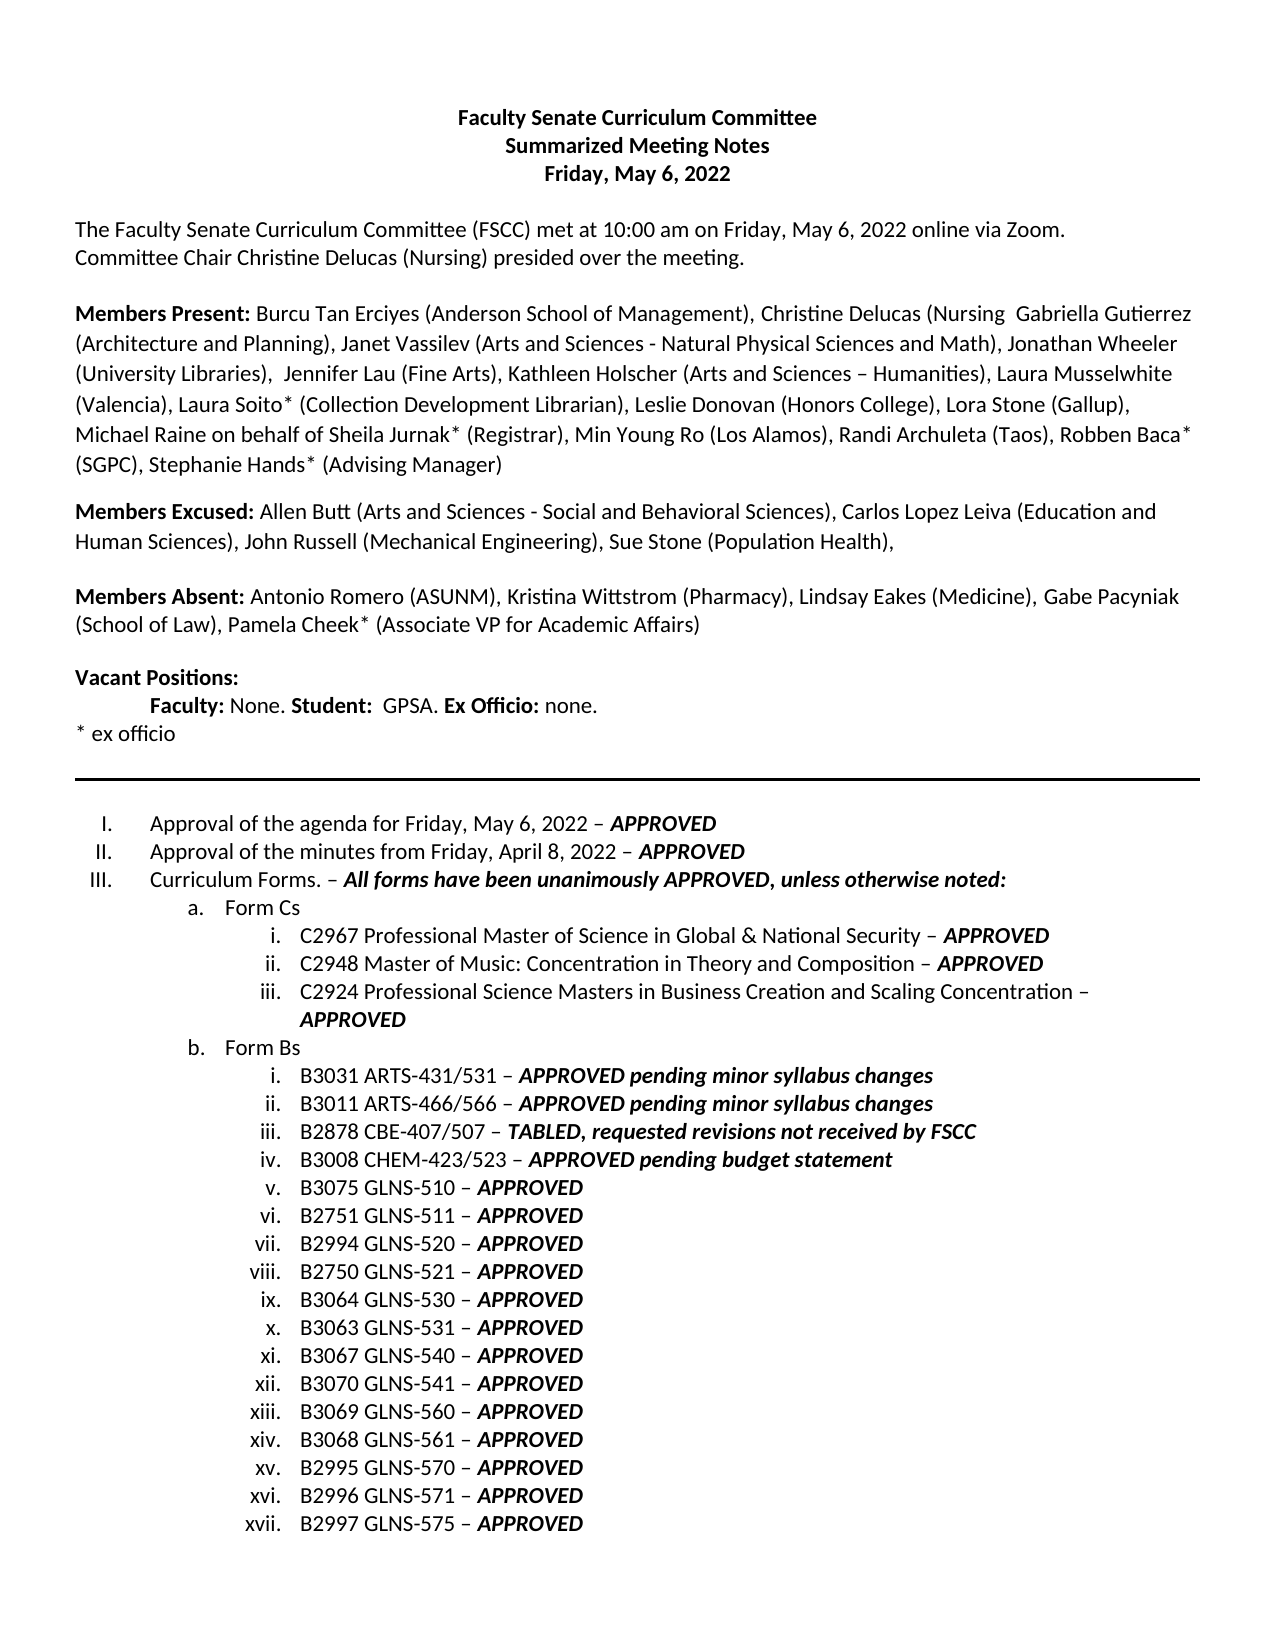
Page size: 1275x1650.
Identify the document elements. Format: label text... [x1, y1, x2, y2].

list Approval of the agenda for Friday, May 6, 2022 – APPROVED [112, 809, 1200, 837]
text Friday, May 6, 2022 [75, 159, 1200, 187]
list B3068 GLNS-561 – APPROVED [281, 1425, 1200, 1453]
list B2751 GLNS-511 – APPROVED [281, 1201, 1200, 1229]
list B3063 GLNS-531 – APPROVED [281, 1313, 1200, 1341]
list Curriculum Forms. – All forms have been unanimously APPROVED, unless otherwise noted: [112, 865, 1200, 893]
list B2995 GLNS-570 – APPROVED [281, 1453, 1200, 1481]
text Members Excused: Allen Butt (Arts and Sciences - Social and Behavioral Sciences), Carlos Lopez Leiva (Education and Human Sciences), John Russell (Mechanical Engineering), Sue Stone (Population Health), [75, 497, 1200, 555]
list B2997 GLNS-575 – APPROVED [281, 1509, 1200, 1537]
text The Faculty Senate Curriculum Committee (FSCC) met at 10:00 am on Friday, May 6, 2022 online via Zoom. [75, 215, 1200, 243]
list B2996 GLNS-571 – APPROVED [281, 1481, 1200, 1509]
list B2994 GLNS-520 – APPROVED [281, 1229, 1200, 1257]
list B3008 CHEM-423/523 – APPROVED pending budget statement [281, 1145, 1200, 1173]
list B3069 GLNS-560 – APPROVED [281, 1397, 1200, 1425]
list B3064 GLNS-530 – APPROVED [281, 1285, 1200, 1313]
text Vacant Positions: [75, 663, 1200, 692]
list B3067 GLNS-540 – APPROVED [281, 1341, 1200, 1369]
list C2924 Professional Science Masters in Business Creation and Scaling Concentration – APPROVED [281, 977, 1200, 1033]
text Faculty: None. Student: GPSA. Ex Officio: none. [75, 692, 1200, 719]
text Members Absent: Antonio Romero (ASUNM), Kristina Wittstrom (Pharmacy), Lindsay Eakes (Medicine), Gabe Pacyniak (School of Law), Pamela Cheek* (Associate VP for Academic Affairs) [75, 582, 1200, 638]
list Form Bs [187, 1033, 1200, 1061]
list B3031 ARTS-431/531 – APPROVED pending minor syllabus changes [281, 1061, 1200, 1089]
list C2948 Master of Music: Concentration in Theory and Composition – APPROVED [281, 949, 1200, 977]
list Approval of the minutes from Friday, April 8, 2022 – APPROVED [112, 837, 1200, 865]
text Faculty Senate Curriculum Committee [75, 103, 1200, 131]
list B3070 GLNS-541 – APPROVED [281, 1369, 1200, 1397]
text * ex officio [75, 719, 1200, 748]
list C2967 Professional Master of Science in Global & National Security – APPROVED [281, 921, 1200, 949]
text Members Present: Burcu Tan Erciyes (Anderson School of Management), Christine Delucas (Nursing Gabriella Gutierrez (Architecture and Planning), Janet Vassilev (Arts and Sciences - Natural Physical Sciences and Math), Jonathan Wheeler (University Libraries), Jennifer Lau (Fine Arts), Kathleen Holscher (Arts and Sciences – Humanities), Laura Musselwhite (Valencia), Laura Soito* (Collection Development Librarian), Leslie Donovan (Honors College), Lora Stone (Gallup), Michael Raine on behalf of Sheila Jurnak* (Registrar), Min Young Ro (Los Alamos), Randi Archuleta (Taos), Robben Baca* (SGPC), Stephanie Hands* (Advising Manager) [75, 299, 1200, 478]
list B3011 ARTS-466/566 – APPROVED pending minor syllabus changes [281, 1089, 1200, 1117]
list Form Cs [187, 893, 1200, 921]
text Committee Chair Christine Delucas (Nursing) presided over the meeting. [75, 243, 1200, 271]
list B2750 GLNS-521 – APPROVED [281, 1257, 1200, 1285]
list B3075 GLNS-510 – APPROVED [281, 1173, 1200, 1201]
list B2878 CBE-407/507 – TABLED, requested revisions not received by FSCC [281, 1117, 1200, 1145]
text Summarized Meeting Notes [75, 131, 1200, 159]
